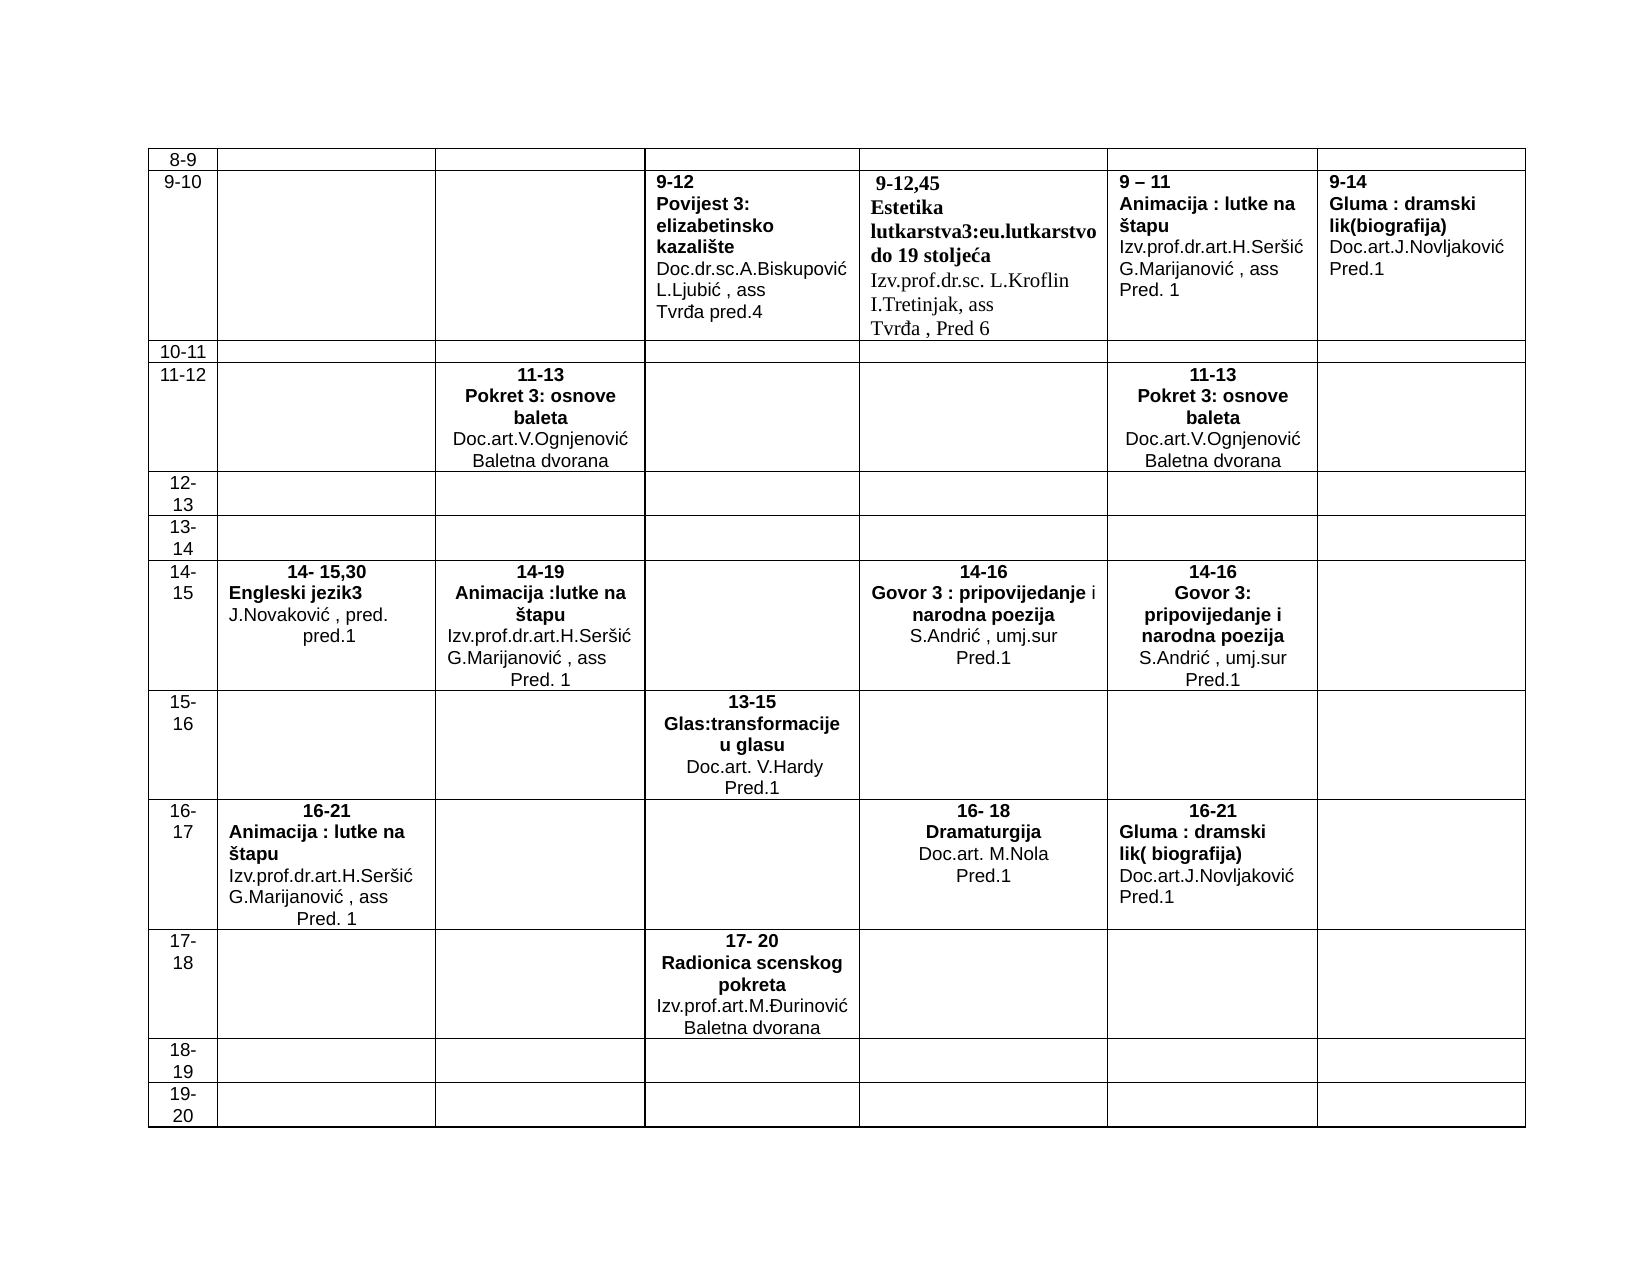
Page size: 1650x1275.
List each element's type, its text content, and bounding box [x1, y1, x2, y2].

table_cell [860, 341, 1107, 362]
table_cell [436, 930, 644, 1038]
table_cell 9-10 [149, 171, 217, 340]
table_cell [860, 149, 1107, 170]
table_cell [860, 1083, 1107, 1126]
table_cell 17- 20 Radionica scenskog pokreta Izv.prof.art.M.Đurinović Baletna dvorana [646, 930, 859, 1038]
table_cell [1318, 1083, 1525, 1126]
table_cell [646, 516, 859, 559]
table_cell [1108, 472, 1317, 515]
table_cell [1318, 691, 1525, 799]
table_cell 15-16 [149, 691, 217, 799]
table_cell [436, 1039, 644, 1082]
table_cell [1108, 1039, 1317, 1082]
table_cell [1318, 149, 1525, 170]
table_cell [1318, 472, 1525, 515]
table_cell 13-14 [149, 516, 217, 559]
table_cell [218, 1083, 435, 1126]
table_cell [218, 171, 435, 340]
table_cell 12-13 [149, 472, 217, 515]
table_cell [436, 800, 644, 929]
table_cell [646, 1083, 859, 1126]
table_cell [1318, 561, 1525, 690]
table_cell [1318, 341, 1525, 362]
table_cell [860, 516, 1107, 559]
table_cell 18-19 [149, 1039, 217, 1082]
table_cell [218, 472, 435, 515]
table_cell [1318, 1039, 1525, 1082]
table_cell [646, 341, 859, 362]
table_cell 11-12 [149, 363, 217, 471]
table_cell [860, 472, 1107, 515]
table_cell 16- 18 Dramaturgija Doc.art. M.Nola Pred.1 [860, 800, 1107, 929]
table_cell 16-21 Gluma : dramski lik( biografija) Doc.art.J.Novljaković Pred.1 [1108, 800, 1317, 929]
table_cell [1318, 930, 1525, 1038]
table_cell [436, 472, 644, 515]
table_cell [1108, 341, 1317, 362]
table_cell 8-9 [149, 149, 217, 170]
table_cell [218, 149, 435, 170]
table_cell [218, 363, 435, 471]
table_cell [218, 341, 435, 362]
table_cell 9-14 Gluma : dramski lik(biografija) Doc.art.J.Novljaković Pred.1 [1318, 171, 1525, 340]
table_cell [646, 561, 859, 690]
table_cell [646, 363, 859, 471]
table_cell [646, 1039, 859, 1082]
table_cell [1108, 691, 1317, 799]
table_cell 14-19 Animacija :lutke na štapu Izv.prof.dr.art.H.Seršić G.Marijanović , ass Pred. 1 [436, 561, 644, 690]
table_cell [646, 472, 859, 515]
table_cell 9-12 Povijest 3: elizabetinsko kazalište Doc.dr.sc.A.Biskupović L.Ljubić , ass Tvrđa pred.4 [646, 171, 859, 340]
table_cell 14- 15,30 Engleski jezik3 J.Novaković , pred. pred.1 [218, 561, 435, 690]
table_cell 17-18 [149, 930, 217, 1038]
table_cell [218, 691, 435, 799]
table_cell 14-16 Govor 3: pripovijedanje i narodna poezija S.Andrić , umj.sur Pred.1 [1108, 561, 1317, 690]
table_cell 9-12,45 Estetika lutkarstva3:eu.lutkarstvo do 19 stoljeća Izv.prof.dr.sc. L.Kroflin I.Tretinjak, ass Tvrđa , Pred 6 [860, 171, 1107, 340]
table_cell 19-20 [149, 1083, 217, 1126]
table_cell 11-13 Pokret 3: osnove baleta Doc.art.V.Ognjenović Baletna dvorana [436, 363, 644, 471]
table_cell [1108, 516, 1317, 559]
table_cell 10-11 [149, 341, 217, 362]
table_cell 13-15 Glas:transformacije u glasu Doc.art. V.Hardy Pred.1 [646, 691, 859, 799]
table_cell [1318, 516, 1525, 559]
table_cell [1108, 1083, 1317, 1126]
table_cell [1318, 363, 1525, 471]
table_cell [436, 516, 644, 559]
table_cell [218, 930, 435, 1038]
table_cell 16-21 Animacija : lutke na štapu Izv.prof.dr.art.H.Seršić G.Marijanović , ass Pred. 1 [218, 800, 435, 929]
table_cell [860, 930, 1107, 1038]
table_cell [436, 1083, 644, 1126]
table_cell [436, 691, 644, 799]
table_cell [860, 1039, 1107, 1082]
table_cell [218, 516, 435, 559]
table_cell 9 – 11 Animacija : lutke na štapu Izv.prof.dr.art.H.Seršić G.Marijanović , ass Pred. 1 [1108, 171, 1317, 340]
table_cell [860, 691, 1107, 799]
table_cell [436, 149, 644, 170]
table_cell [1318, 800, 1525, 929]
table_cell [436, 341, 644, 362]
table_cell [218, 1039, 435, 1082]
table_cell [646, 149, 859, 170]
table_cell [1108, 930, 1317, 1038]
table_cell [646, 800, 859, 929]
table_cell [436, 171, 644, 340]
table_cell 11-13 Pokret 3: osnove baleta Doc.art.V.Ognjenović Baletna dvorana [1108, 363, 1317, 471]
table_cell 14-15 [149, 561, 217, 690]
table_cell 14-16 Govor 3 : pripovijedanje i narodna poezija S.Andrić , umj.sur Pred.1 [860, 561, 1107, 690]
table_cell 16-17 [149, 800, 217, 929]
table_cell [1108, 149, 1317, 170]
table_cell [860, 363, 1107, 471]
